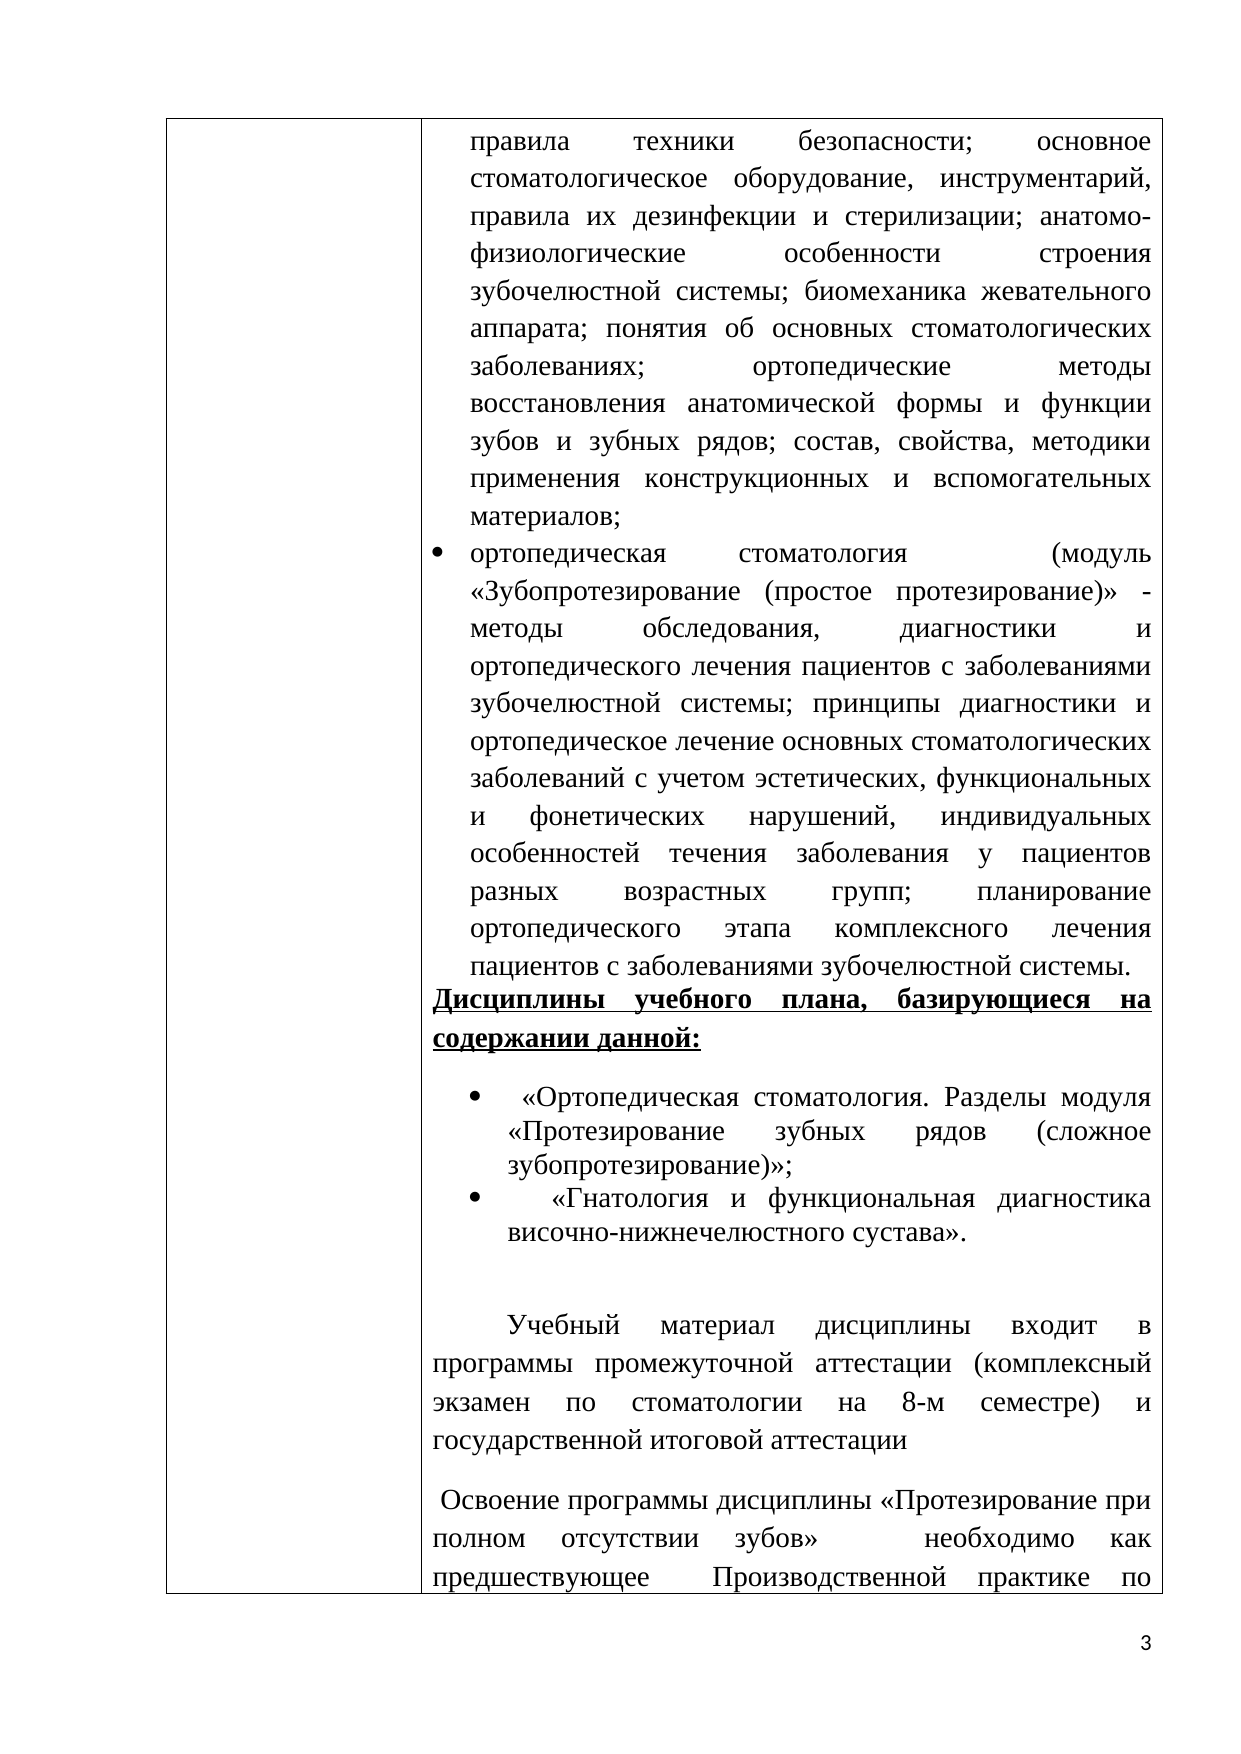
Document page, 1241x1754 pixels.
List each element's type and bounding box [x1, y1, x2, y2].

table_cell [422, 119, 1162, 1592]
